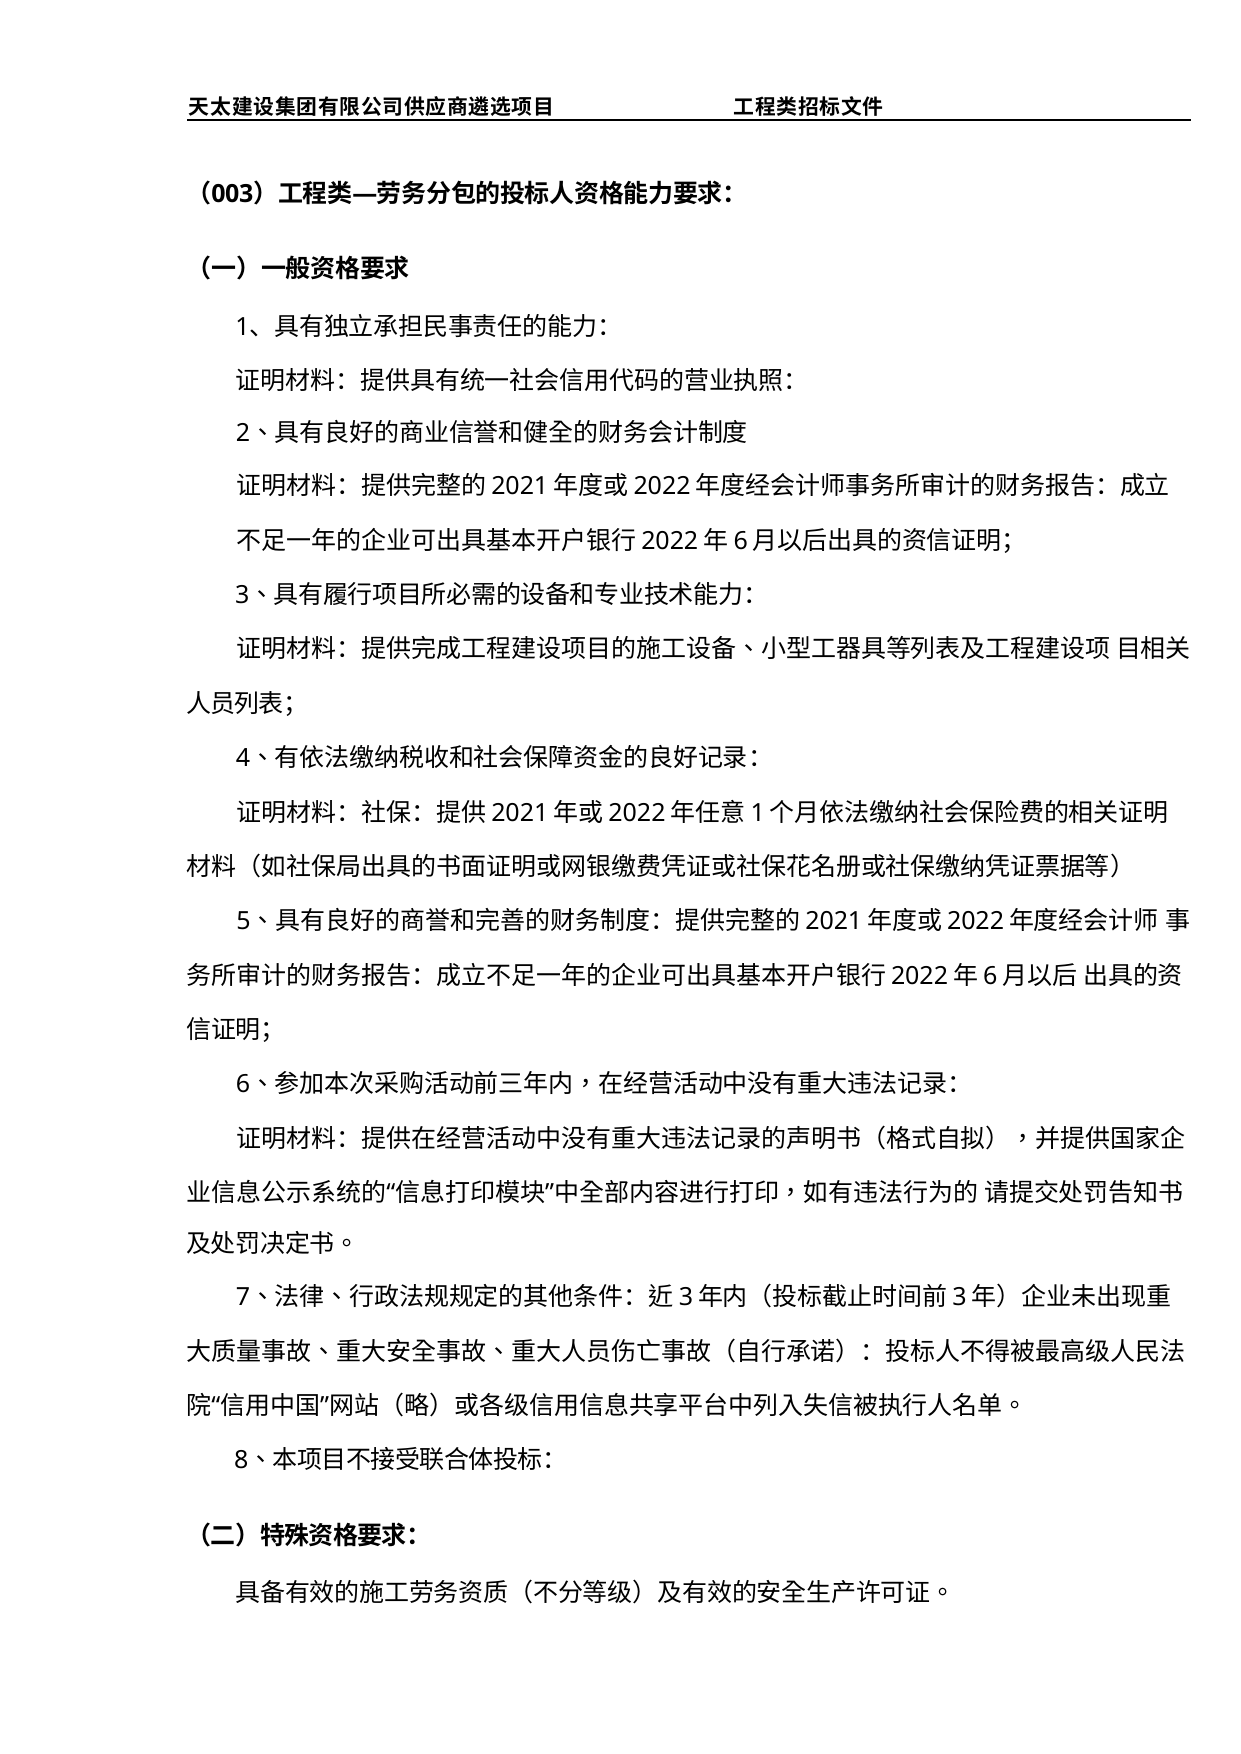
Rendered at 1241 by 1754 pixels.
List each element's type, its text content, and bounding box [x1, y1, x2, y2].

text 具备有效的施工劳务资质（不分等级）及有效的安全生产许可证。 [186, 1572, 1192, 1608]
text 3、具有履行项目所必需的设备和专业技术能力： [186, 574, 1192, 611]
text （二）特殊资格要求： [186, 1515, 1192, 1551]
text （一）一般资格要求 [186, 249, 1192, 285]
text 2、具有良好的商业信誉和健全的财务会计制度 [186, 415, 1192, 449]
text 证明材料：提供完整的2021年度或2022年度经会计师事务所审计的财务报告：成立 [186, 466, 1192, 502]
text 证明材料：提供具有统一社会信用代码的营业执照： [186, 360, 1192, 397]
text 证明材料：社保：提供2021年或2022年任意1个月依法缴纳社会保险费的相关证明 材料（如社保局出具的书面证明或网银缴费凭证或社保花名册或社保缴纳凭证票据等） [186, 792, 1192, 883]
text 4、有依法缴纳税收和社会保障资金的良好记录： [186, 738, 1192, 774]
text 1、具有独立承担民事责任的能力： [186, 306, 1192, 342]
text 证明材料：提供完成工程建设项目的施工设备、小型工器具等列表及工程建设项 目相关人员列表； [186, 629, 1192, 719]
text 8、本项目不接受联合体投标： [186, 1440, 1192, 1476]
text 5、具有良好的商誉和完善的财务制度：提供完整的2021年度或2022年度经会计师 事务所审计的财务报告：成立不足一年的企业可出具基本开户银行2022年6月以后 出具的资信证明； [186, 901, 1192, 1046]
text （003）工程类—劳务分包的投标人资格能力要求： [186, 174, 1192, 210]
text 证明材料：提供在经营活动中没有重大违法记录的声明书（格式自拟），并提供国家企业信息公示系统的“信息打印模块”中全部内容进行打印，如有违法行为的 请提交处罚告知书及处罚决定书。 [186, 1118, 1192, 1260]
text 7、法律、行政法规规定的其他条件：近3年内（投标截止时间前3年）企业未出现重大质量事故、重大安全事故、重大人员伤亡事故（自行承诺）：投标人不得被最高级人民法院“信用中国”网站（略）或各级信用信息共享平台中列入失信被执行人名单。 [186, 1277, 1192, 1422]
text 不足一年的企业可出具基本开户银行2022年6月以后出具的资信证明； [186, 520, 1192, 556]
text 6、参加本次采购活动前三年内，在经营活动中没有重大违法记录： [186, 1064, 1192, 1100]
